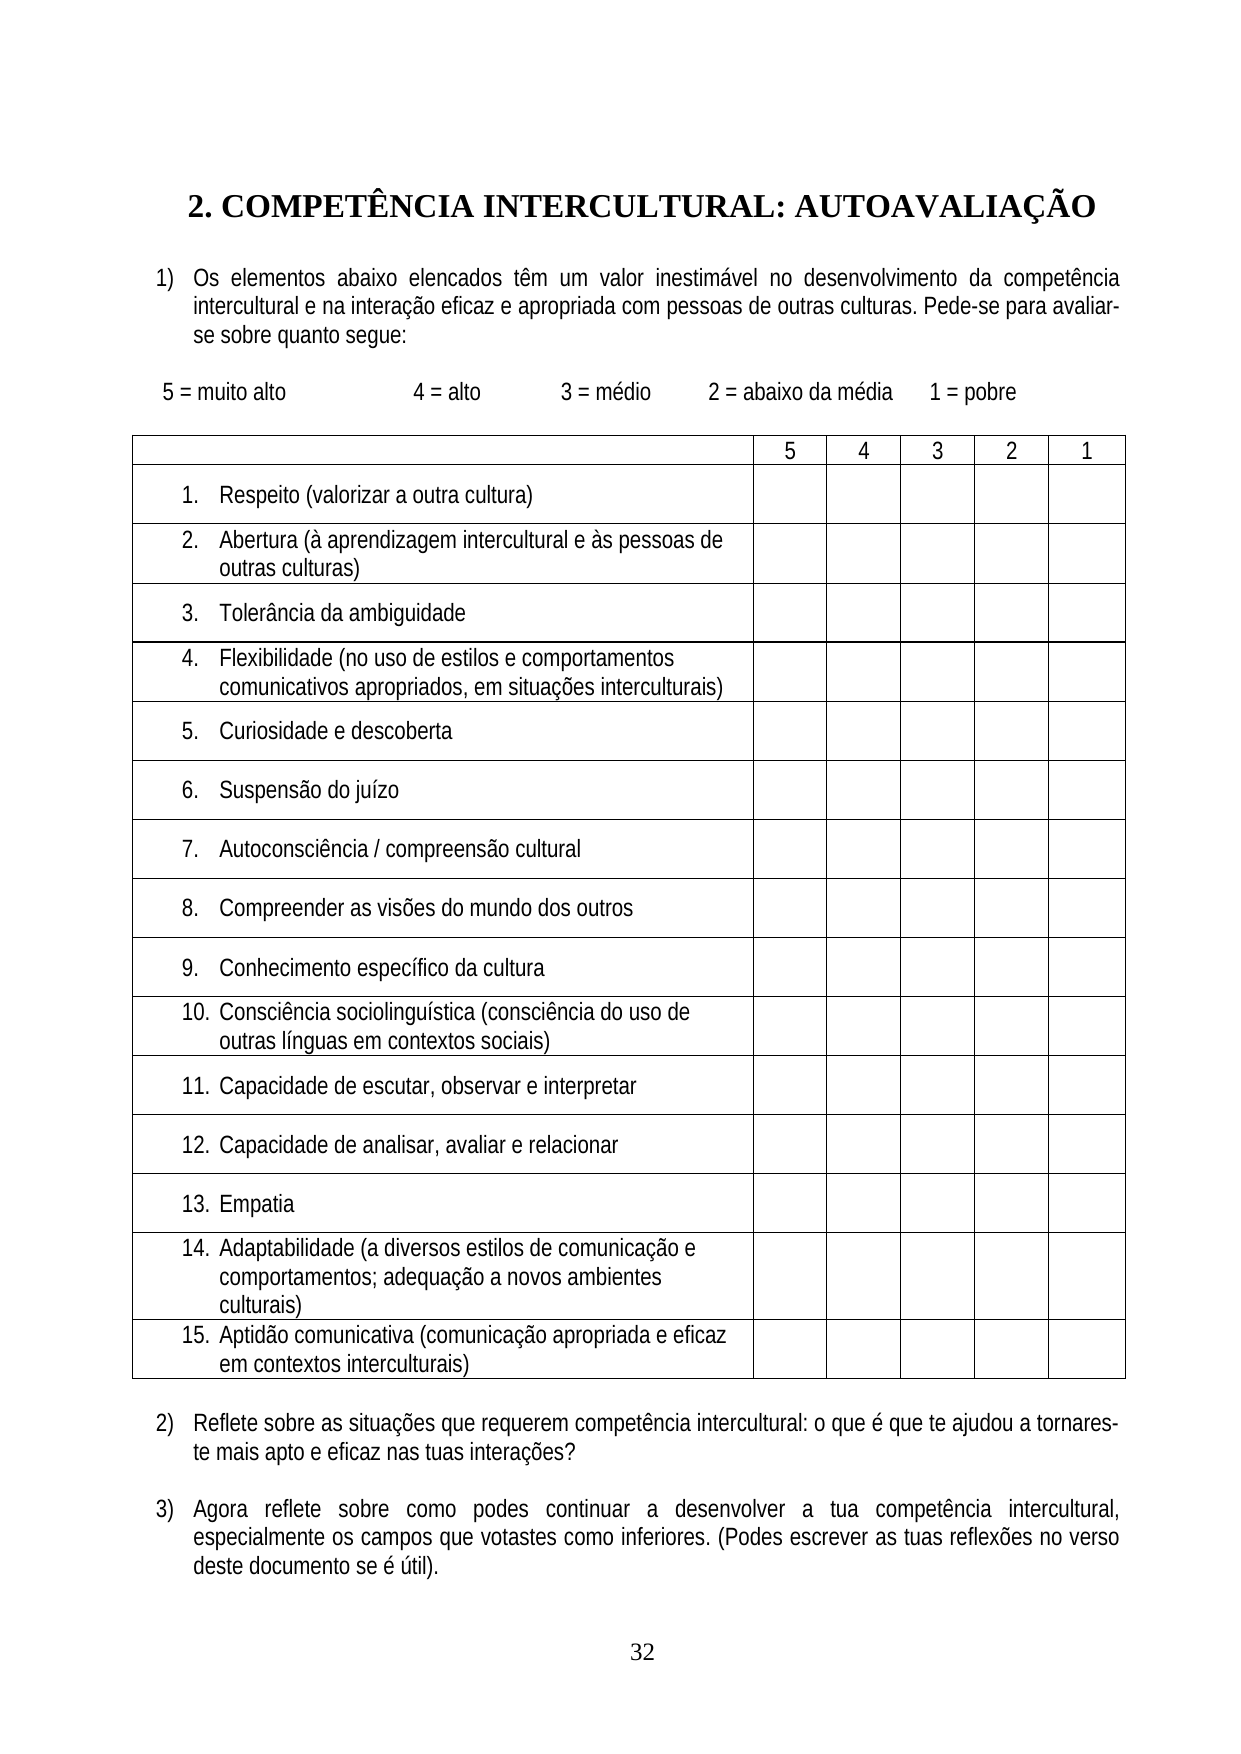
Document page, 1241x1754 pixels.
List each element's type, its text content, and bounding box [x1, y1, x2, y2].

table_cell Suspensão do juízo [133, 761, 753, 819]
table_cell [975, 761, 1048, 819]
table_cell [975, 820, 1048, 878]
table_cell Capacidade de analisar, avaliar e relacionar [133, 1115, 753, 1173]
table_cell Respeito (valorizar a outra cultura) [133, 465, 753, 523]
table_cell [1049, 1233, 1125, 1319]
table_cell [827, 997, 900, 1055]
table_cell [1049, 997, 1125, 1055]
table_cell [754, 1174, 826, 1232]
table_cell Autoconsciência / compreensão cultural [133, 820, 753, 878]
table_cell [1049, 1174, 1125, 1232]
table_cell [975, 465, 1048, 523]
table_cell [827, 1233, 900, 1319]
table_cell [975, 702, 1048, 759]
table_cell [754, 1233, 826, 1319]
table_cell [1049, 938, 1125, 996]
table_cell [827, 1174, 900, 1232]
table_cell Empatia [133, 1174, 753, 1232]
table_header 1 [1049, 436, 1125, 464]
table_cell [975, 938, 1048, 996]
table_cell [1049, 761, 1125, 819]
list Os elementos abaixo elencados têm um valor inestimável no desenvolvimento da competência intercultural e na interação eficaz e apropriada com pessoas de outras culturas. Pede-se para avaliar-se sobre quanto segue: [156, 263, 1122, 349]
table_cell [827, 1056, 900, 1114]
table_cell [901, 820, 974, 878]
table_cell [1049, 1115, 1125, 1173]
table_cell [975, 1233, 1048, 1319]
table_header [133, 436, 753, 464]
table_cell [754, 761, 826, 819]
table_cell [754, 524, 826, 582]
table_cell [1049, 702, 1125, 759]
table_cell [754, 997, 826, 1055]
table_cell [1049, 820, 1125, 878]
table_cell [827, 584, 900, 641]
table_cell [827, 1320, 900, 1378]
table_cell [754, 465, 826, 523]
table_cell [975, 879, 1048, 937]
table_cell Adaptabilidade (a diversos estilos de comunicação e comportamentos; adequação a novos ambientes culturais) [133, 1233, 753, 1319]
table_cell [975, 1115, 1048, 1173]
table_header 3 [901, 436, 974, 464]
table_cell Conhecimento específico da cultura [133, 938, 753, 996]
table_cell [754, 820, 826, 878]
table_cell [975, 997, 1048, 1055]
table_cell [827, 820, 900, 878]
table_cell [754, 1320, 826, 1378]
table_cell [1049, 1320, 1125, 1378]
table_cell [754, 1115, 826, 1173]
table_cell [901, 524, 974, 582]
table_cell Abertura (à aprendizagem intercultural e às pessoas de outras culturas) [133, 524, 753, 582]
table_cell Capacidade de escutar, observar e interpretar [133, 1056, 753, 1114]
table_cell [827, 938, 900, 996]
list Agora reflete sobre como podes continuar a desenvolver a tua competência intercultural, especialmente os campos que votastes como inferiores. (Podes escrever as tuas reflexões no verso deste documento se é útil). [156, 1494, 1122, 1580]
text 5 = muito alto 4 = alto 3 = médio 2 = abaixo da média 1 = pobre [118, 377, 1122, 406]
table_cell [975, 643, 1048, 701]
table_cell [901, 997, 974, 1055]
table_cell [754, 938, 826, 996]
table_cell [975, 1174, 1048, 1232]
table_cell [901, 702, 974, 759]
table_cell [827, 1115, 900, 1173]
table_header 5 [754, 436, 826, 464]
table_cell [827, 761, 900, 819]
table_cell [901, 1320, 974, 1378]
table_cell [901, 761, 974, 819]
table_cell [975, 1320, 1048, 1378]
table_cell [975, 584, 1048, 641]
table_cell [827, 465, 900, 523]
table_cell [1049, 584, 1125, 641]
table_cell [901, 1174, 974, 1232]
table_cell [827, 524, 900, 582]
table_cell [1049, 879, 1125, 937]
table_cell [901, 643, 974, 701]
table_cell Consciência sociolinguística (consciência do uso de outras línguas em contextos sociais) [133, 997, 753, 1055]
table_cell [754, 643, 826, 701]
table_cell [1049, 524, 1125, 582]
table_cell [901, 1233, 974, 1319]
table_cell [754, 1056, 826, 1114]
table_cell [1049, 465, 1125, 523]
table_cell [754, 584, 826, 641]
table_header 2 [975, 436, 1048, 464]
table_cell [754, 879, 826, 937]
table_cell [901, 879, 974, 937]
table_cell [827, 879, 900, 937]
table_cell Aptidão comunicativa (comunicação apropriada e eficaz em contextos interculturais) [133, 1320, 753, 1378]
table_cell Tolerância da ambiguidade [133, 584, 753, 641]
table_cell [754, 702, 826, 759]
table_cell [901, 1115, 974, 1173]
table_cell [1049, 1056, 1125, 1114]
table_cell [975, 1056, 1048, 1114]
table_cell [901, 465, 974, 523]
table_cell Curiosidade e descoberta [133, 702, 753, 759]
table_cell Flexibilidade (no uso de estilos e comportamentos comunicativos apropriados, em situações interculturais) [133, 643, 753, 701]
table_cell [901, 938, 974, 996]
list Reflete sobre as situações que requerem competência intercultural: o que é que te ajudou a tornares-te mais apto e eficaz nas tuas interações? [156, 1408, 1122, 1465]
table_cell [827, 702, 900, 759]
table_cell [901, 584, 974, 641]
table_cell [901, 1056, 974, 1114]
table_header 4 [827, 436, 900, 464]
list 2. COMPETÊNCIA INTERCULTURAL: AUTOAVALIAÇÃO [118, 186, 1122, 224]
table_cell [975, 524, 1048, 582]
table_cell [827, 643, 900, 701]
table_cell Compreender as visões do mundo dos outros [133, 879, 753, 937]
table_cell [1049, 643, 1125, 701]
